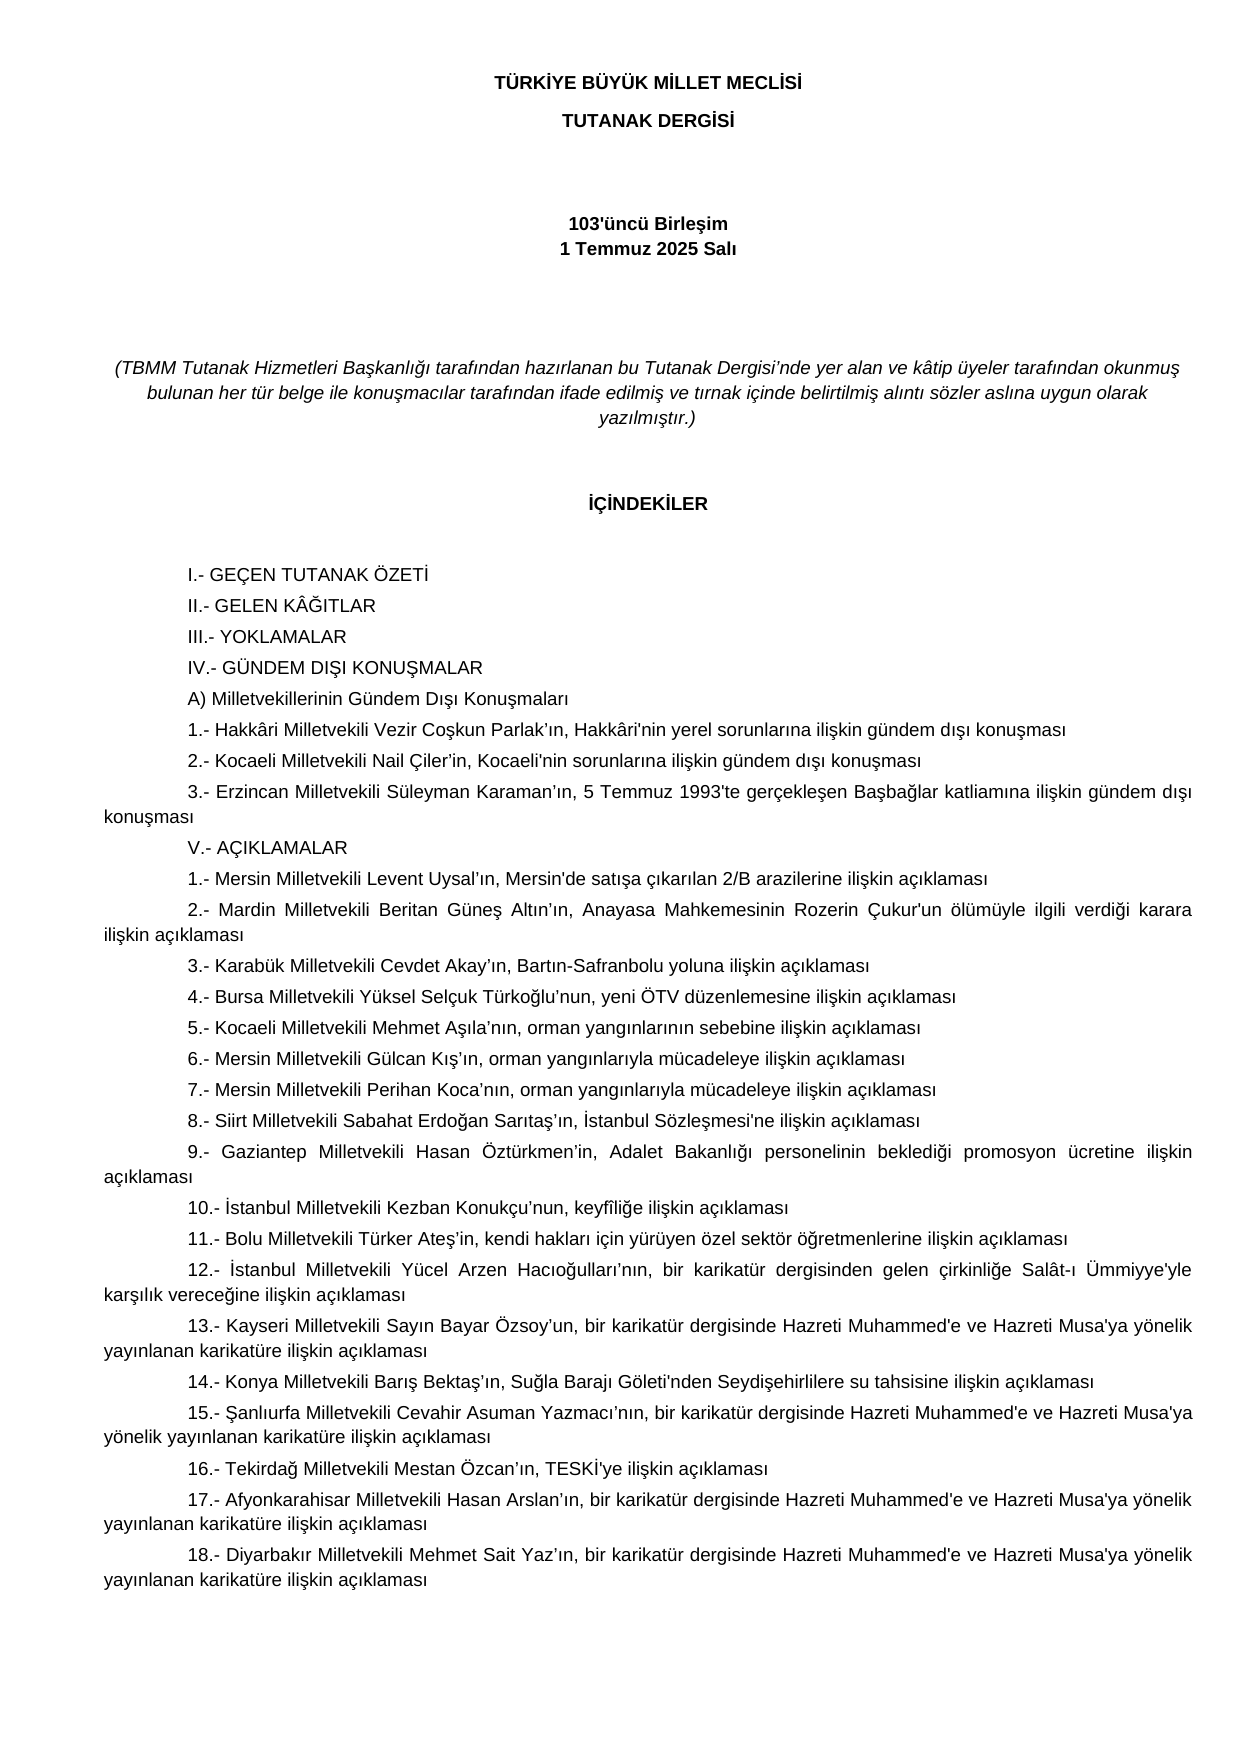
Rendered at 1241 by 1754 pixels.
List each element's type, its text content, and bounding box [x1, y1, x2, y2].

text III.- YOKLAMALAR [103, 626, 1193, 647]
text 16.- Tekirdağ Milletvekili Mestan Özcan’ın, TESKİ'ye ilişkin açıklaması [103, 1457, 1193, 1479]
text IV.- GÜNDEM DIŞI KONUŞMALAR [103, 657, 1193, 678]
text 2.- Kocaeli Milletvekili Nail Çiler’in, Kocaeli'nin sorunlarına ilişkin gündem dışı konuşması [103, 750, 1193, 771]
text 5.- Kocaeli Milletvekili Mehmet Aşıla’nın, orman yangınlarının sebebine ilişkin açıklaması [103, 1017, 1193, 1038]
text 3.- Karabük Milletvekili Cevdet Akay’ın, Bartın-Safranbolu yoluna ilişkin açıklaması [103, 954, 1193, 976]
text A) Milletvekillerinin Gündem Dışı Konuşmaları [103, 688, 1193, 709]
text 9.- Gaziantep Milletvekili Hasan Öztürkmen’in, Adalet Bakanlığı personelinin beklediği promosyon ücretine ilişkin açıklaması [103, 1141, 1193, 1187]
text 3.- Erzincan Milletvekili Süleyman Karaman’ın, 5 Temmuz 1993'te gerçekleşen Başbağlar katliamına ilişkin gündem dışı konuşması [103, 781, 1193, 827]
text 13.- Kayseri Milletvekili Sayın Bayar Özsoy’un, bir karikatür dergisinde Hazreti Muhammed'e ve Hazreti Musa'ya yönelik yayınlanan karikatüre ilişkin açıklaması [103, 1314, 1193, 1361]
text II.- GELEN KÂĞITLAR [103, 594, 1193, 616]
text 11.- Bolu Milletvekili Türker Ateş’in, kendi hakları için yürüyen özel sektör öğretmenlerine ilişkin açıklaması [103, 1228, 1193, 1249]
text 1.- Mersin Milletvekili Levent Uysal’ın, Mersin'de satışa çıkarılan 2/B arazilerine ilişkin açıklaması [103, 868, 1193, 889]
text 6.- Mersin Milletvekili Gülcan Kış’ın, orman yangınlarıyla mücadeleye ilişkin açıklaması [103, 1048, 1193, 1069]
text 1.- Hakkâri Milletvekili Vezir Coşkun Parlak’ın, Hakkâri'nin yerel sorunlarına ilişkin gündem dışı konuşması [103, 719, 1193, 740]
text V.- AÇIKLAMALAR [103, 837, 1193, 858]
text I.- GEÇEN TUTANAK ÖZETİ [103, 563, 1193, 585]
text 4.- Bursa Milletvekili Yüksel Selçuk Türkoğlu’nun, yeni ÖTV düzenlemesine ilişkin açıklaması [103, 986, 1193, 1007]
text 18.- Diyarbakır Milletvekili Mehmet Sait Yaz’ın, bir karikatür dergisinde Hazreti Muhammed'e ve Hazreti Musa'ya yönelik yayınlanan karikatüre ilişkin açıklaması [103, 1544, 1193, 1591]
text 8.- Siirt Milletvekili Sabahat Erdoğan Sarıtaş’ın, İstanbul Sözleşmesi'ne ilişkin açıklaması [103, 1110, 1193, 1131]
text 12.- İstanbul Milletvekili Yücel Arzen Hacıoğulları’nın, bir karikatür dergisinden gelen çirkinliğe Salât-ı Ümmiyye'yle karşılık vereceğine ilişkin açıklaması [103, 1259, 1193, 1305]
text İÇİNDEKİLER [103, 493, 1193, 515]
text 14.- Konya Milletvekili Barış Bektaş’ın, Suğla Barajı Göleti'nden Seydişehirlilere su tahsisine ilişkin açıklaması [103, 1370, 1193, 1392]
text 15.- Şanlıurfa Milletvekili Cevahir Asuman Yazmacı’nın, bir karikatür dergisinde Hazreti Muhammed'e ve Hazreti Musa'ya yönelik yayınlanan karikatüre ilişkin açıklaması [103, 1401, 1193, 1448]
text 103'üncü Birleşim [103, 213, 1193, 234]
text 2.- Mardin Milletvekili Beritan Güneş Altın’ın, Anayasa Mahkemesinin Rozerin Çukur'un ölümüyle ilgili verdiği karara ilişkin açıklaması [103, 899, 1193, 945]
text 1 Temmuz 2025 Salı [103, 237, 1193, 259]
text TÜRKİYE BÜYÜK MİLLET MECLİSİ [103, 72, 1193, 94]
text TUTANAK DERGİSİ [103, 109, 1193, 131]
text 7.- Mersin Milletvekili Perihan Koca’nın, orman yangınlarıyla mücadeleye ilişkin açıklaması [103, 1079, 1193, 1100]
text 10.- İstanbul Milletvekili Kezban Konukçu’nun, keyfîliğe ilişkin açıklaması [103, 1197, 1193, 1218]
text 17.- Afyonkarahisar Milletvekili Hasan Arslan’ın, bir karikatür dergisinde Hazreti Muhammed'e ve Hazreti Musa'ya yönelik yayınlanan karikatüre ilişkin açıklaması [103, 1488, 1193, 1535]
text (TBMM Tutanak Hizmetleri Başkanlığı tarafından hazırlanan bu Tutanak Dergisi’nde yer alan ve kâtip üyeler tarafından okunmuş bulunan her tür belge ile konuşmacılar tarafından ifade edilmiş ve tırnak içinde belirtilmiş alıntı sözler aslına uygun olarak yazılmıştır.) [103, 357, 1193, 428]
